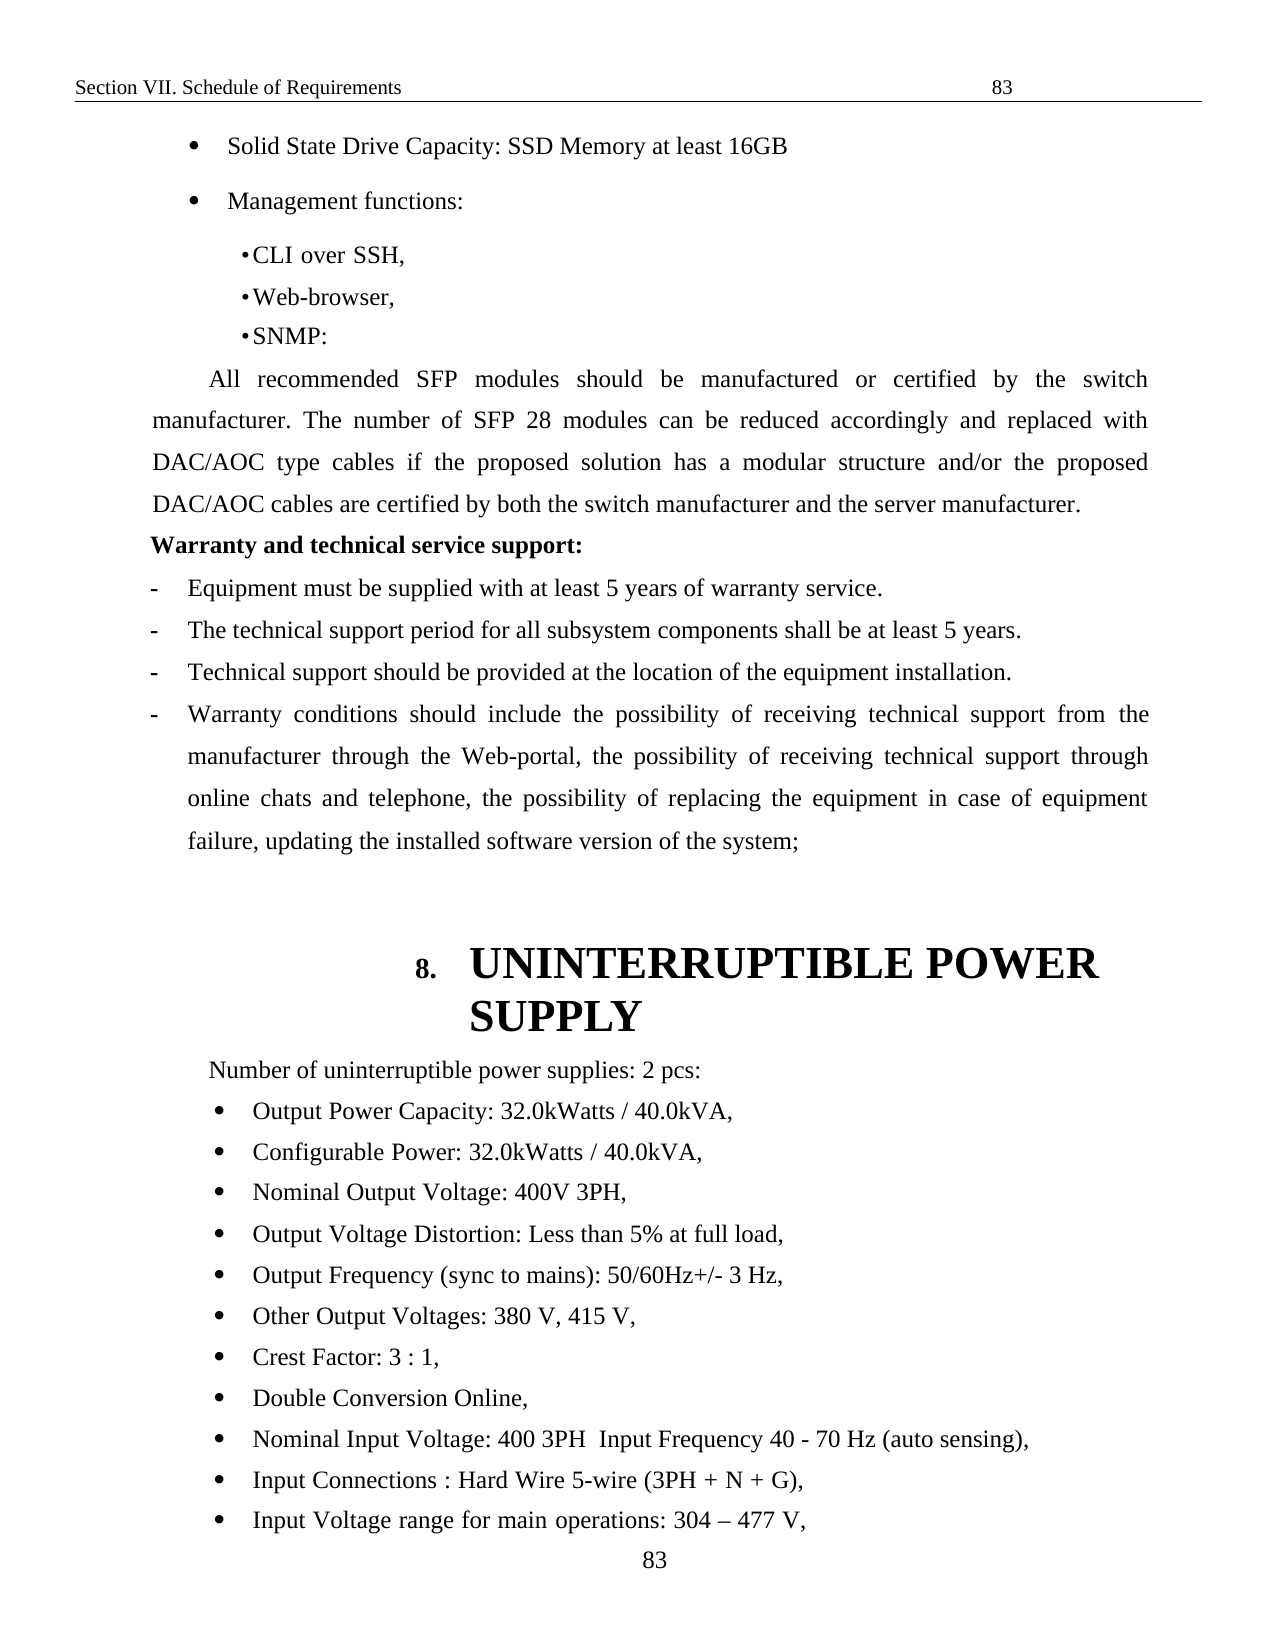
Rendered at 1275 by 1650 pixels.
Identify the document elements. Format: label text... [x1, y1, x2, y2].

list Technical support should be provided at the location of the equipment installation. [150, 657, 1149, 686]
text All recommended SFP modules should be manufactured or certified by the switch manufacturer. The number of SFP 28 modules can be reduced accordingly and replaced with DAC/AOC type cables if the proposed solution has a modular structure and/or the proposed DAC/AOC cables are certified by both the switch manufacturer and the server manufacturer. [152, 364, 1149, 517]
list CLI over SSH, [241, 240, 1200, 269]
list Configurable Power: 32.0kWatts / 40.0kVA, [215, 1137, 1200, 1166]
text Warranty and technical service support: [150, 530, 1149, 559]
list Solid State Drive Capacity: SSD Memory at least 16GB [189, 131, 1149, 160]
list Nominal Output Voltage: 400V 3PH, [215, 1177, 1200, 1206]
list The technical support period for all subsystem components shall be at least 5 years. [150, 615, 1149, 643]
list Input Connections : Hard Wire 5-wire (3PH + N + G), [215, 1465, 1200, 1494]
list Warranty conditions should include the possibility of receiving technical support from the manufacturer through the Web-portal, the possibility of receiving technical support through online chats and telephone, the possibility of replacing the equipment in case of equipment failure, updating the installed software version of the system; [150, 699, 1149, 854]
list Output Frequency (sync to mains): 50/60Hz+/- 3 Hz, [215, 1260, 1200, 1288]
text Number of uninterruptible power supplies: 2 pcs: [208, 1055, 1200, 1083]
list Equipment must be supplied with at least 5 years of warranty service. [150, 573, 1149, 601]
list Nominal Input Voltage: 400 3PH Input Frequency 40 - 70 Hz (auto sensing), [215, 1424, 1200, 1452]
list SNMP: [241, 321, 1200, 350]
list Web-browser, [241, 282, 1200, 310]
list Double Conversion Online, [215, 1383, 1200, 1411]
list Other Output Voltages: 380 V, 415 V, [215, 1301, 1200, 1330]
list Output Voltage Distortion: Less than 5% at full load, [215, 1219, 1200, 1247]
subtitle UNINTERRUPTIBLE POWER SUPPLY [415, 936, 1200, 1041]
list Crest Factor: 3 : 1, [215, 1342, 1200, 1370]
list Management functions: [189, 186, 1149, 215]
list Output Power Capacity: 32.0kWatts / 40.0kVA, [215, 1096, 1200, 1124]
list Input Voltage range for main operations: 304 – 477 V, [215, 1506, 1200, 1534]
